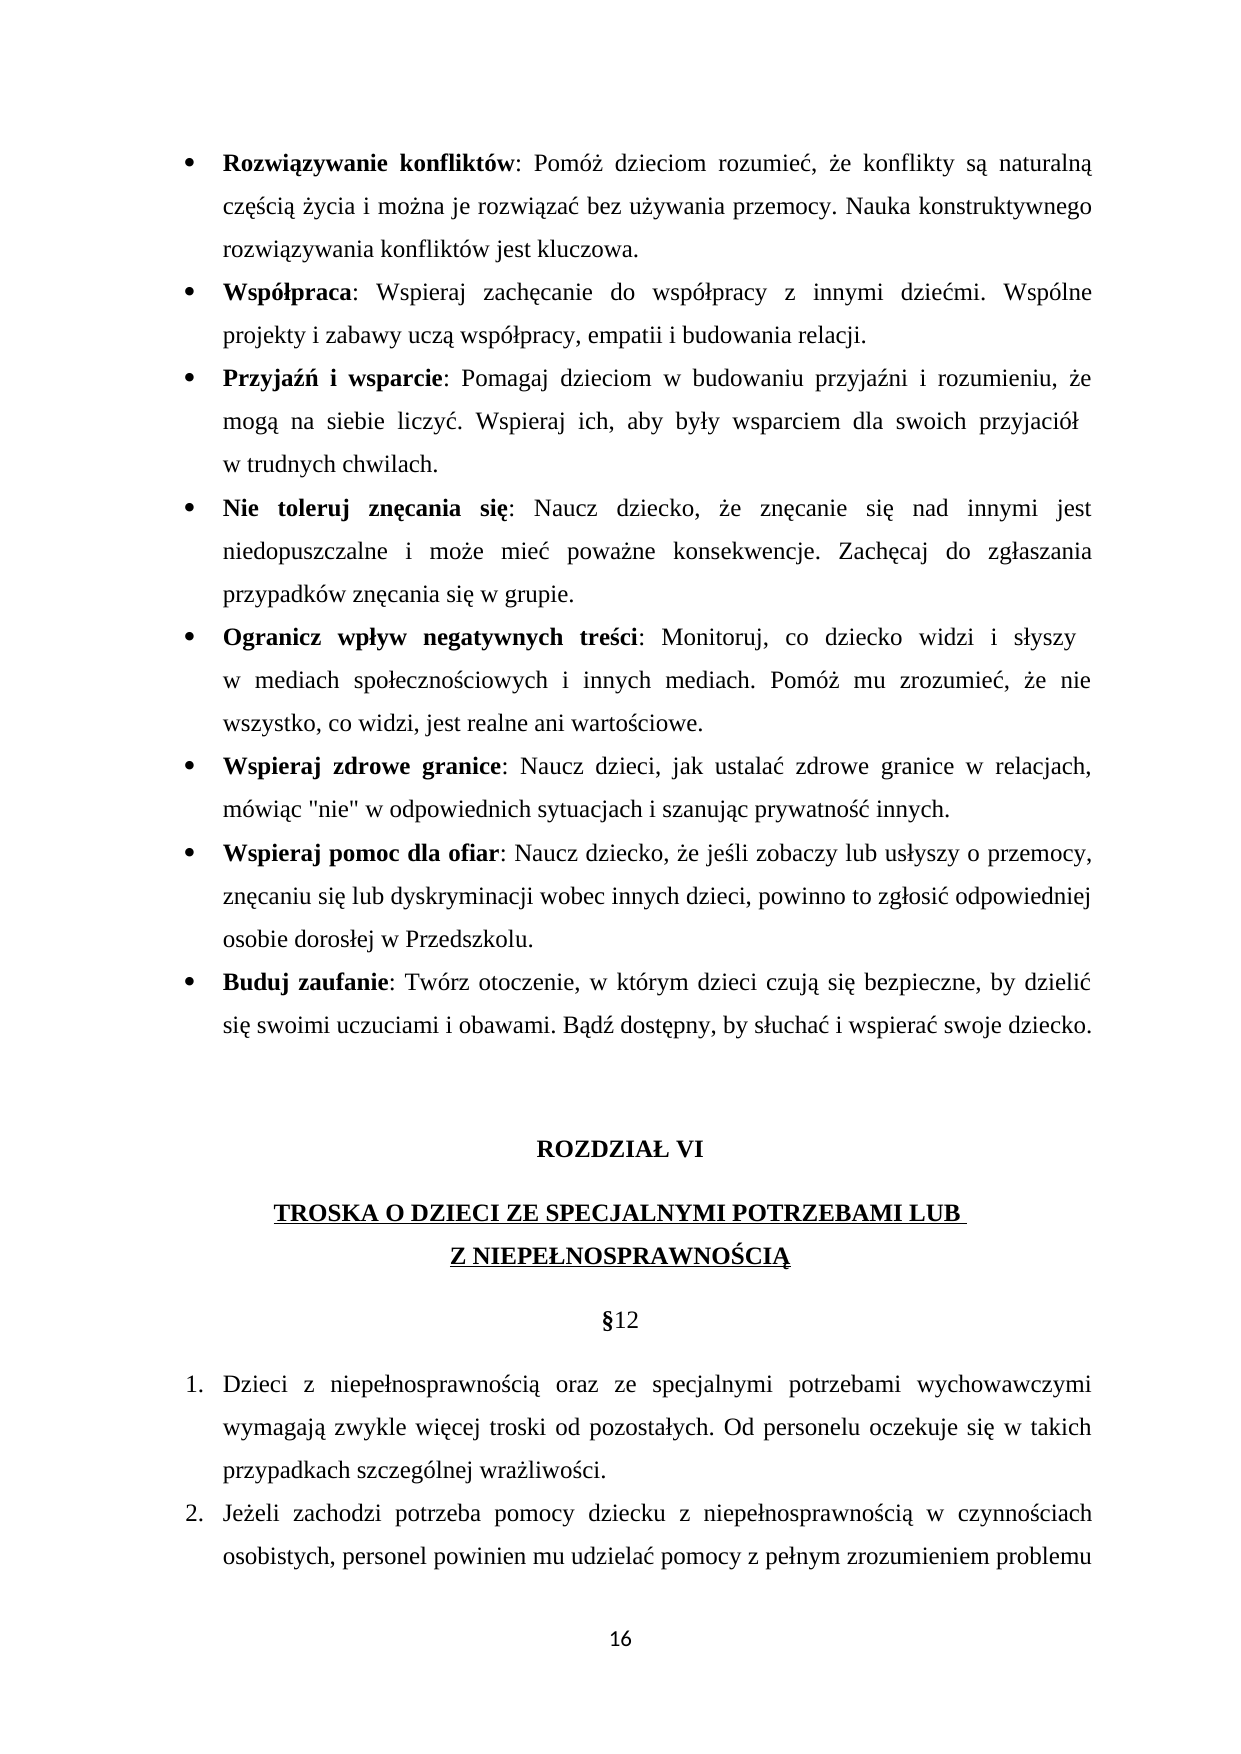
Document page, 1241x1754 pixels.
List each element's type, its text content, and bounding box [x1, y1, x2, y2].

list Wspieraj zdrowe granice: Naucz dzieci, jak ustalać zdrowe granice w relacjach, mówiąc "nie" w odpowiednich sytuacjach i szanując prywatność innych. [185, 751, 1093, 823]
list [185, 1498, 1093, 1570]
list Współpraca: Wspieraj zachęcanie do współpracy z innymi dziećmi. Wspólne projekty i zabawy uczą współpracy, empatii i budowania relacji. [185, 277, 1093, 349]
list Buduj zaufanie: Twórz otoczenie, w którym dzieci czują się bezpieczne, by dzielić się swoimi uczuciami i obawami. Bądź dostępny, by słuchać i wspierać swoje dziecko. [185, 967, 1093, 1039]
text §12 [148, 1305, 1093, 1334]
list Przyjaźń i wsparcie: Pomagaj dzieciom w budowaniu przyjaźni i rozumieniu, że mogą na siebie liczyć. Wspieraj ich, aby były wsparciem dla swoich przyjaciół w trudnych chwilach. [185, 363, 1093, 478]
list Ogranicz wpływ negatywnych treści: Monitoruj, co dziecko widzi i słyszy w mediach społecznościowych i innych mediach. Pomóż mu zrozumieć, że nie wszystko, co widzi, jest realne ani wartościowe. [185, 622, 1093, 737]
list Nie toleruj znęcania się: Naucz dziecko, że znęcanie się nad innymi jest niedopuszczalne i może mieć poważne konsekwencje. Zachęcaj do zgłaszania przypadków znęcania się w grupie. [185, 493, 1093, 608]
text TROSKA O DZIECI ZE SPECJALNYMI POTRZEBAMI LUB Z NIEPEŁNOSPRAWNOŚCIĄ [148, 1198, 1093, 1270]
list Rozwiązywanie konfliktów: Pomóż dzieciom rozumieć, że konflikty są naturalną częścią życia i można je rozwiązać bez używania przemocy. Nauka konstruktywnego rozwiązywania konfliktów jest kluczowa. [185, 148, 1093, 263]
list Dzieci z niepełnosprawnością oraz ze specjalnymi potrzebami wychowawczymi wymagają zwykle więcej troski od pozostałych. Od personelu oczekuje się w takich przypadkach szczególnej wrażliwości. [185, 1369, 1093, 1484]
list Wspieraj pomoc dla ofiar: Naucz dziecko, że jeśli zobaczy lub usłyszy o przemocy, znęcaniu się lub dyskryminacji wobec innych dzieci, powinno to zgłosić odpowiedniej osobie dorosłej w Przedszkolu. [185, 838, 1093, 953]
text ROZDZIAŁ VI [148, 1134, 1093, 1163]
